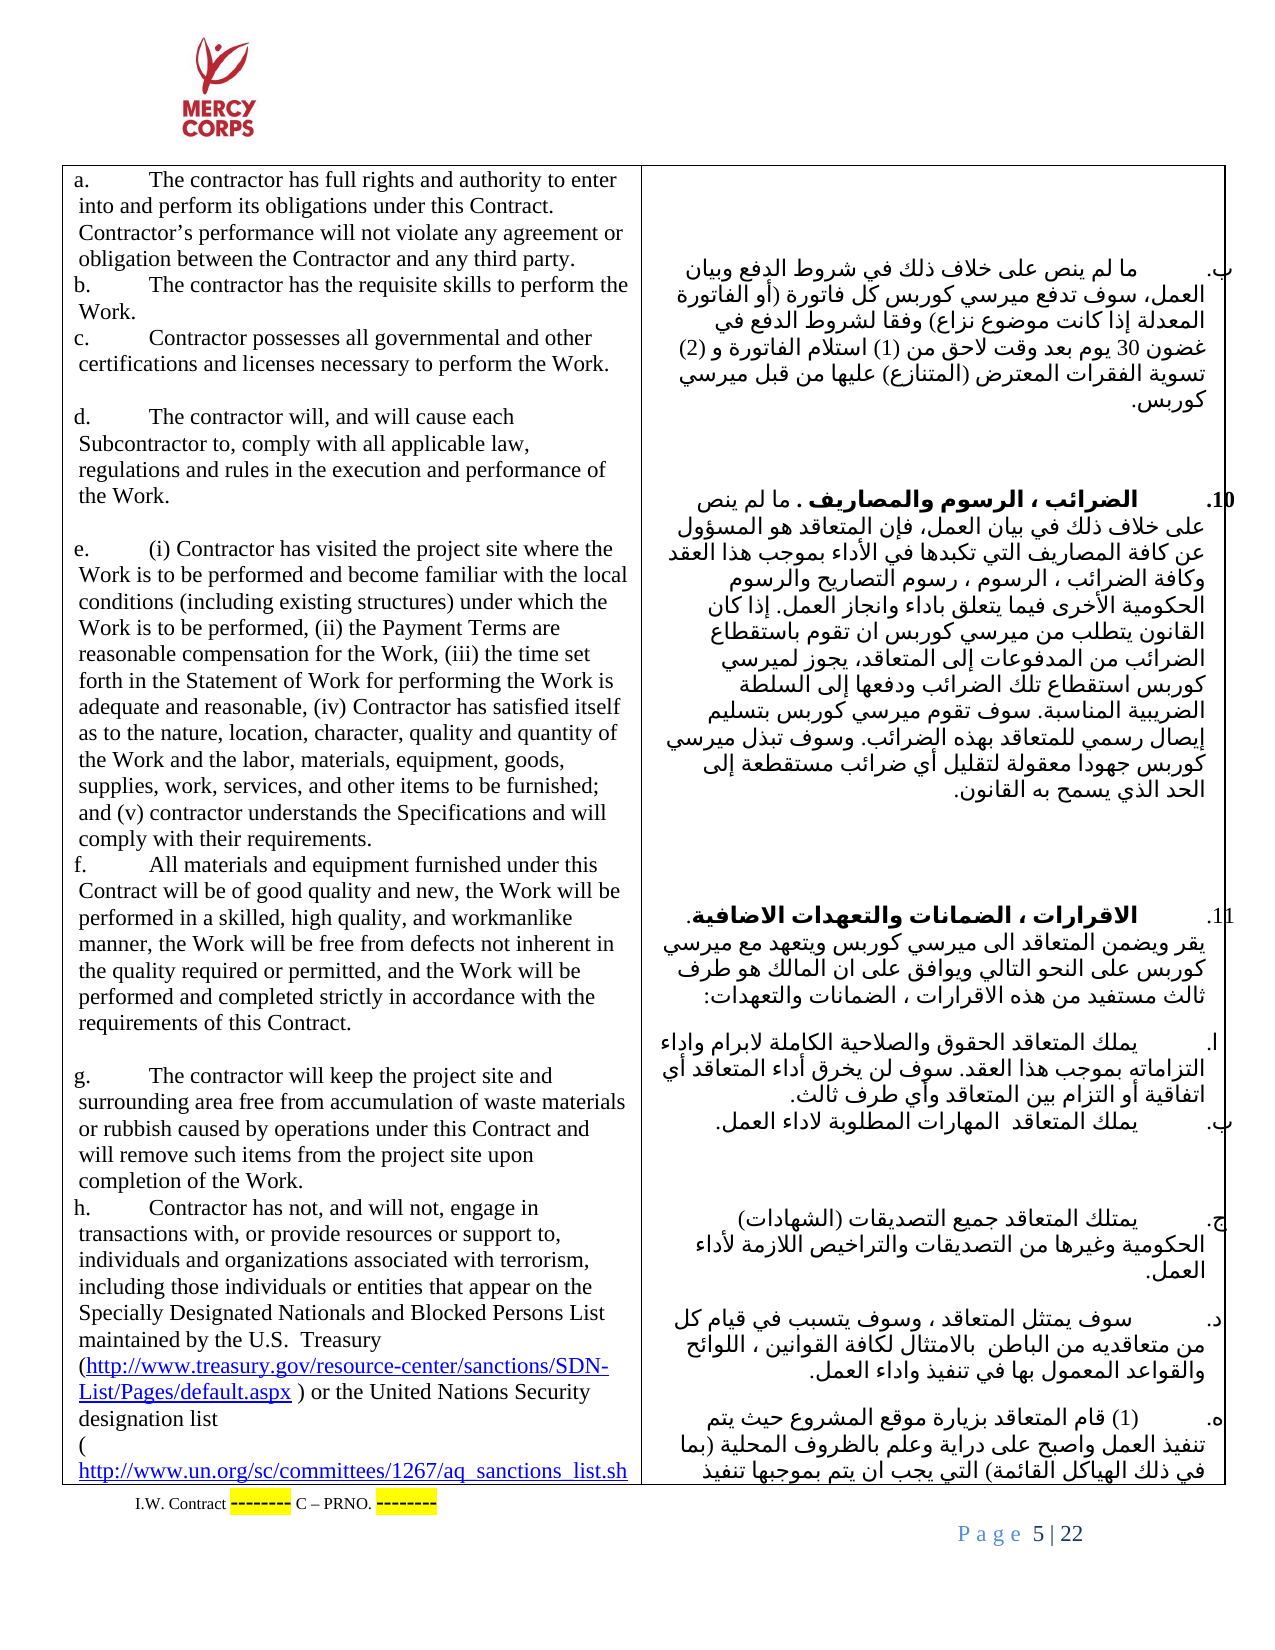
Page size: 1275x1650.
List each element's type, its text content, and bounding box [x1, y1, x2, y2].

picture [175, 30, 259, 143]
